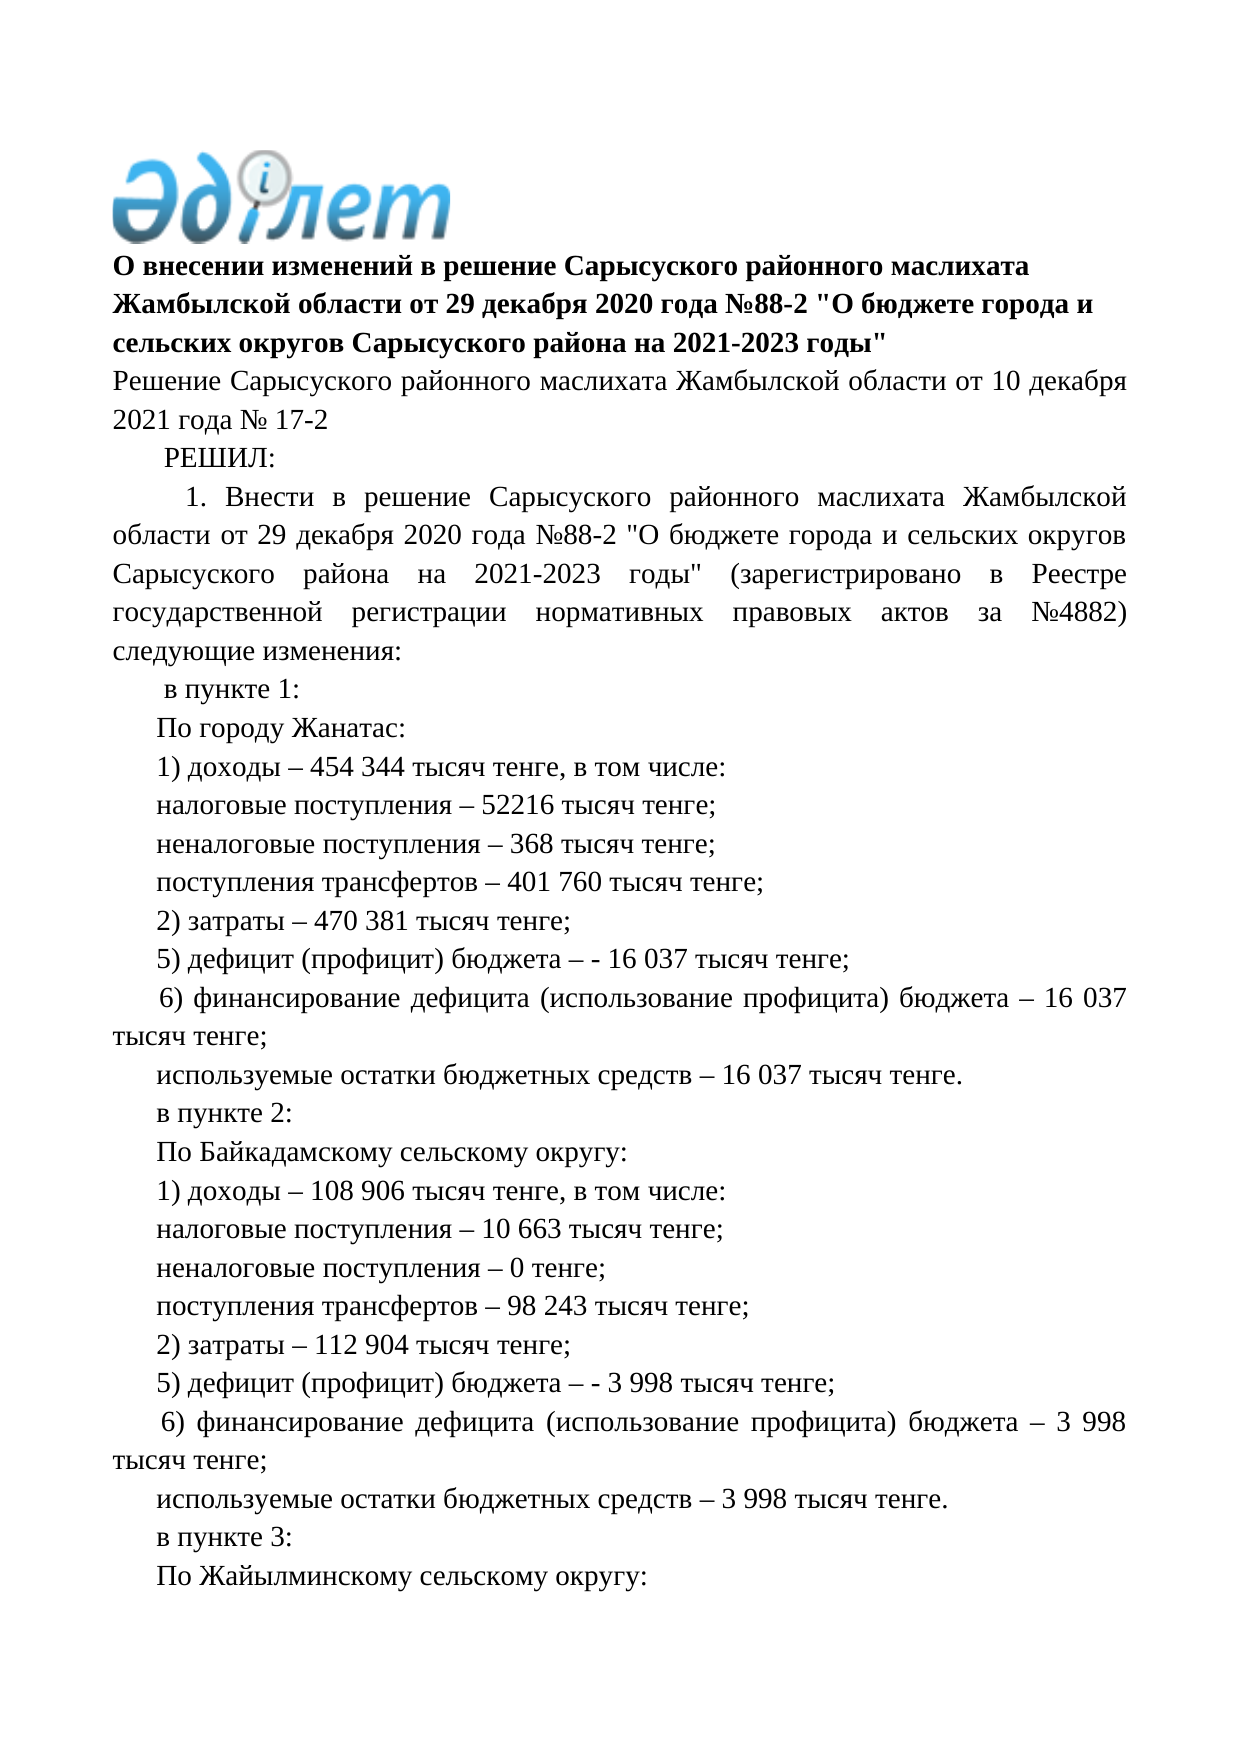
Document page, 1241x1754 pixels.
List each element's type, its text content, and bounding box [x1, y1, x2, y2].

text поступления трансфертов – 98 243 тысяч тенге; [112, 1288, 1128, 1322]
text 5) дефицит (профицит) бюджета – - 16 037 тысяч тенге; [112, 941, 1128, 975]
text О внесении изменений в решение Сарысуского районного маслихата Жамбылской области от 29 декабря 2020 года №88-2 "О бюджете города и сельских округов Сарысуского района на 2021-2023 годы" [112, 248, 1128, 358]
text По городу Жанатас: [112, 710, 1128, 744]
text 6) финансирование дефицита (использование профицита) бюджета – 16 037 тысяч тенге; [112, 980, 1128, 1052]
text используемые остатки бюджетных средств – 3 998 тысяч тенге. [112, 1481, 1128, 1514]
text 1) доходы – 108 906 тысяч тенге, в том числе: [112, 1173, 1128, 1206]
text Решение Сарысуского районного маслихата Жамбылской области от 10 декабря 2021 года № 17-2 [112, 363, 1128, 435]
text неналоговые поступления – 0 тенге; [112, 1250, 1128, 1283]
text в пункте 1: [112, 672, 1128, 705]
text 2) затраты – 470 381 тысяч тенге; [112, 903, 1128, 936]
text налоговые поступления – 52216 тысяч тенге; [112, 787, 1128, 821]
text неналоговые поступления – 368 тысяч тенге; [112, 826, 1128, 859]
text в пункте 3: [112, 1519, 1128, 1553]
text 1. Внести в решение Сарысуского районного маслихата Жамбылской области от 29 декабря 2020 года №88-2 "О бюджете города и сельских округов Сарысуского района на 2021-2023 годы" (зарегистрировано в Реестре государственной регистрации нормативных правовых актов за №4882) следующие изменения: [112, 479, 1128, 667]
picture [112, 150, 451, 244]
text По Жайылминскому сельскому округу: [112, 1558, 1128, 1592]
text используемые остатки бюджетных средств – 16 037 тысяч тенге. [112, 1057, 1128, 1091]
text 6) финансирование дефицита (использование профицита) бюджета – 3 998 тысяч тенге; [112, 1404, 1128, 1476]
text в пункте 2: [112, 1096, 1128, 1129]
text 1) доходы – 454 344 тысяч тенге, в том числе: [112, 749, 1128, 782]
text РЕШИЛ: [112, 440, 1128, 474]
text 5) дефицит (профицит) бюджета – - 3 998 тысяч тенге; [112, 1365, 1128, 1399]
text По Байкадамскому сельскому округу: [112, 1134, 1128, 1168]
text 2) затраты – 112 904 тысяч тенге; [112, 1327, 1128, 1360]
text поступления трансфертов – 401 760 тысяч тенге; [112, 864, 1128, 898]
text налоговые поступления – 10 663 тысяч тенге; [112, 1211, 1128, 1245]
